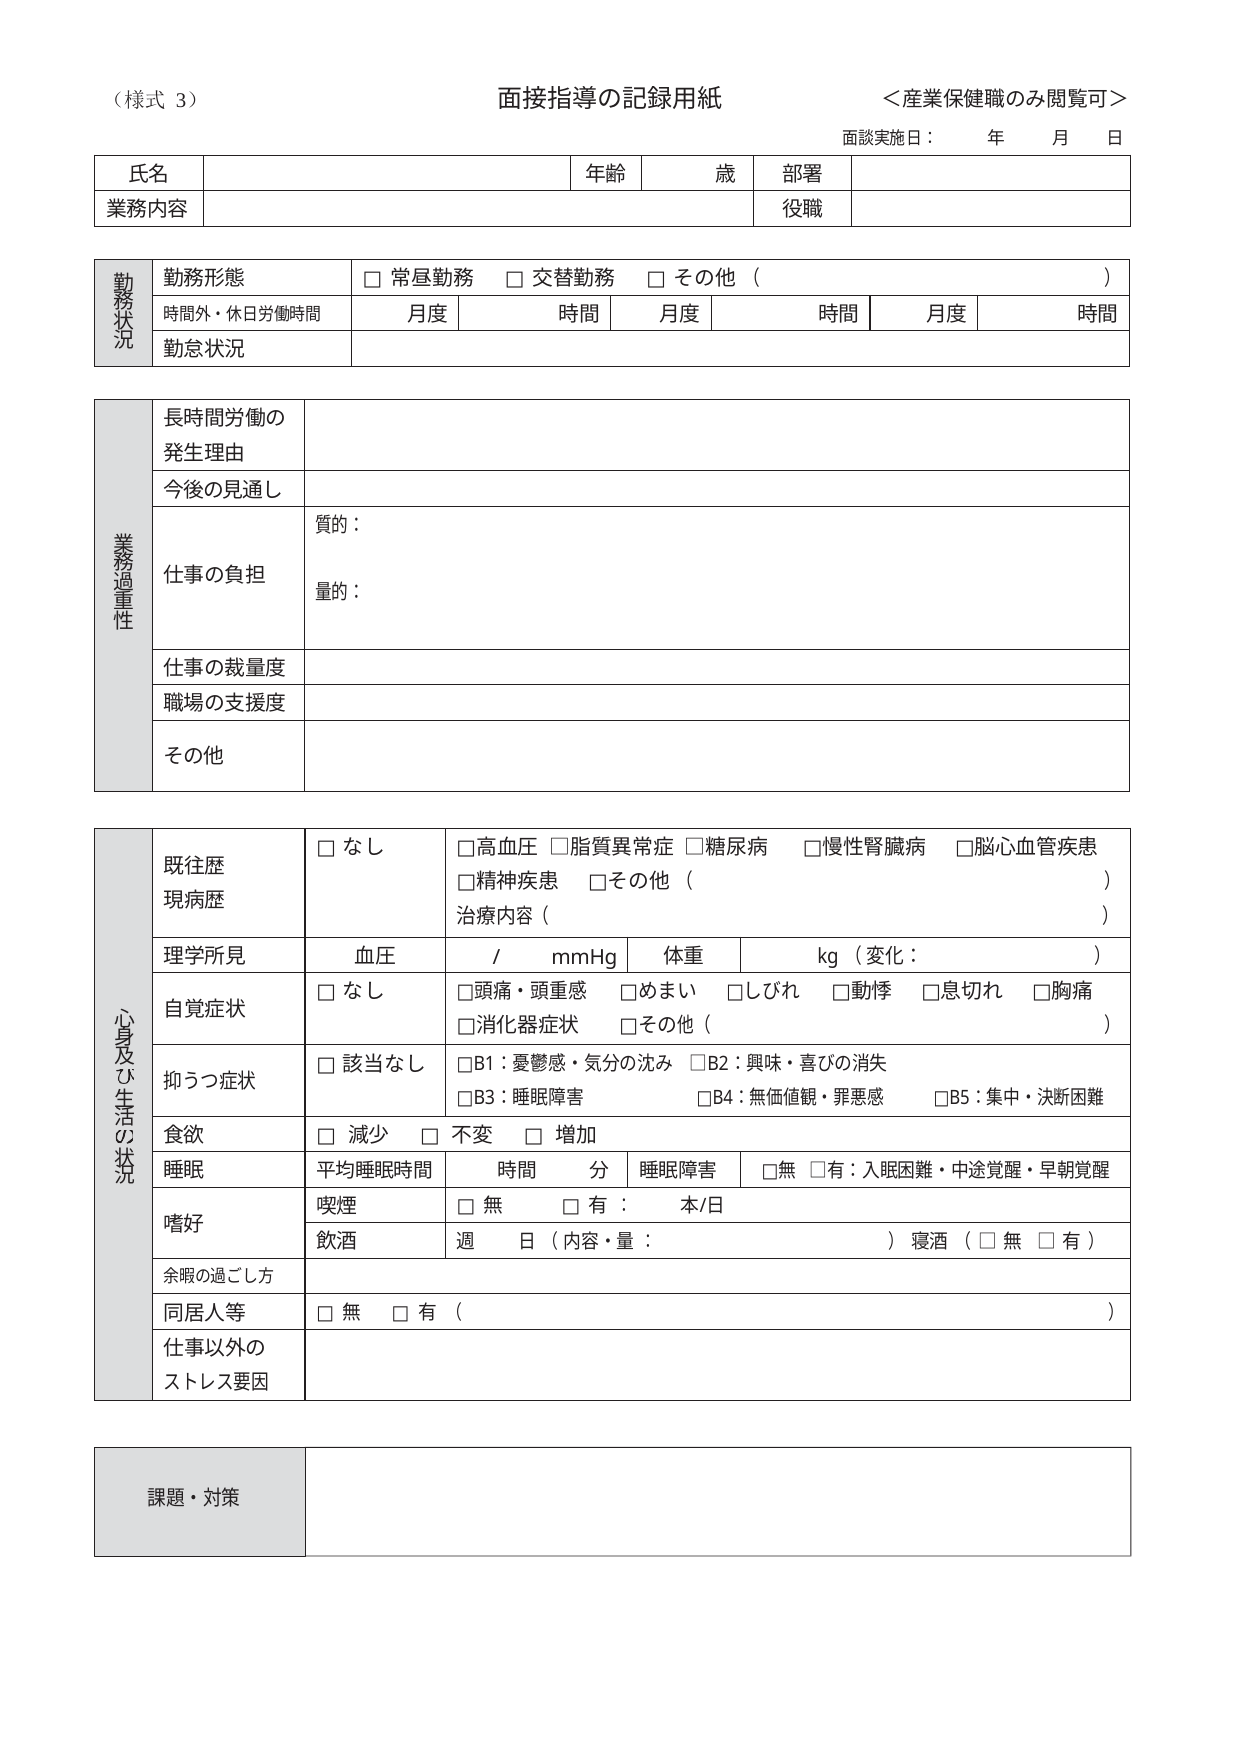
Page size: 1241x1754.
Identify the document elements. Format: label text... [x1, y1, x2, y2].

table_header [852, 156, 1130, 190]
table_cell 時間外・休日労働時間 [153, 296, 351, 330]
table_cell 職場の支援度 [153, 685, 304, 719]
table_header [305, 400, 1129, 470]
table_cell [204, 191, 753, 226]
table_cell 勤怠状況 [153, 331, 351, 366]
table_cell 月度 [871, 296, 977, 330]
table_cell 役職 [754, 191, 851, 226]
table_header 氏名 [95, 156, 203, 190]
table_cell 月度 [352, 296, 458, 330]
table_header 年齢 [571, 156, 641, 190]
table_header 勤務状況 [95, 260, 152, 366]
table_cell [305, 650, 1129, 684]
text （様式 3） 面接指導の記録用紙 ＜産業保健職のみ閲覧可＞ [103, 77, 1165, 115]
text 面談実施日： 年 月 日 [75, 124, 1124, 149]
table_header 業務過重性 [95, 400, 152, 791]
table_cell 仕事の負担 [153, 507, 304, 648]
picture [116, 1069, 134, 1084]
table_header 長時間労働の 発生理由 [153, 400, 304, 470]
table_cell [852, 191, 1130, 226]
table_cell [305, 721, 1129, 791]
table_header [204, 156, 570, 190]
table_cell 仕事の裁量度 [153, 650, 304, 684]
table_cell [305, 471, 1129, 506]
table_cell 時間 [459, 296, 610, 330]
table_header 部署 [754, 156, 851, 190]
table_header □ 常昼勤務 □ 交替勤務 □ その他 （ ） [352, 260, 1129, 295]
table_cell 質的： 量的： [305, 507, 1129, 648]
table_cell [305, 685, 1129, 719]
table_header 勤務形態 [153, 260, 351, 295]
table_cell 今後の見通し [153, 471, 304, 506]
table_cell [352, 331, 1129, 366]
table_cell 時間 [712, 296, 869, 330]
table_cell 業務内容 [95, 191, 203, 226]
table_cell 月度 [611, 296, 711, 330]
picture [115, 1130, 133, 1144]
table_cell その他 [153, 721, 304, 791]
table_header 歳 [642, 156, 753, 190]
table_cell 時間 [978, 296, 1129, 330]
